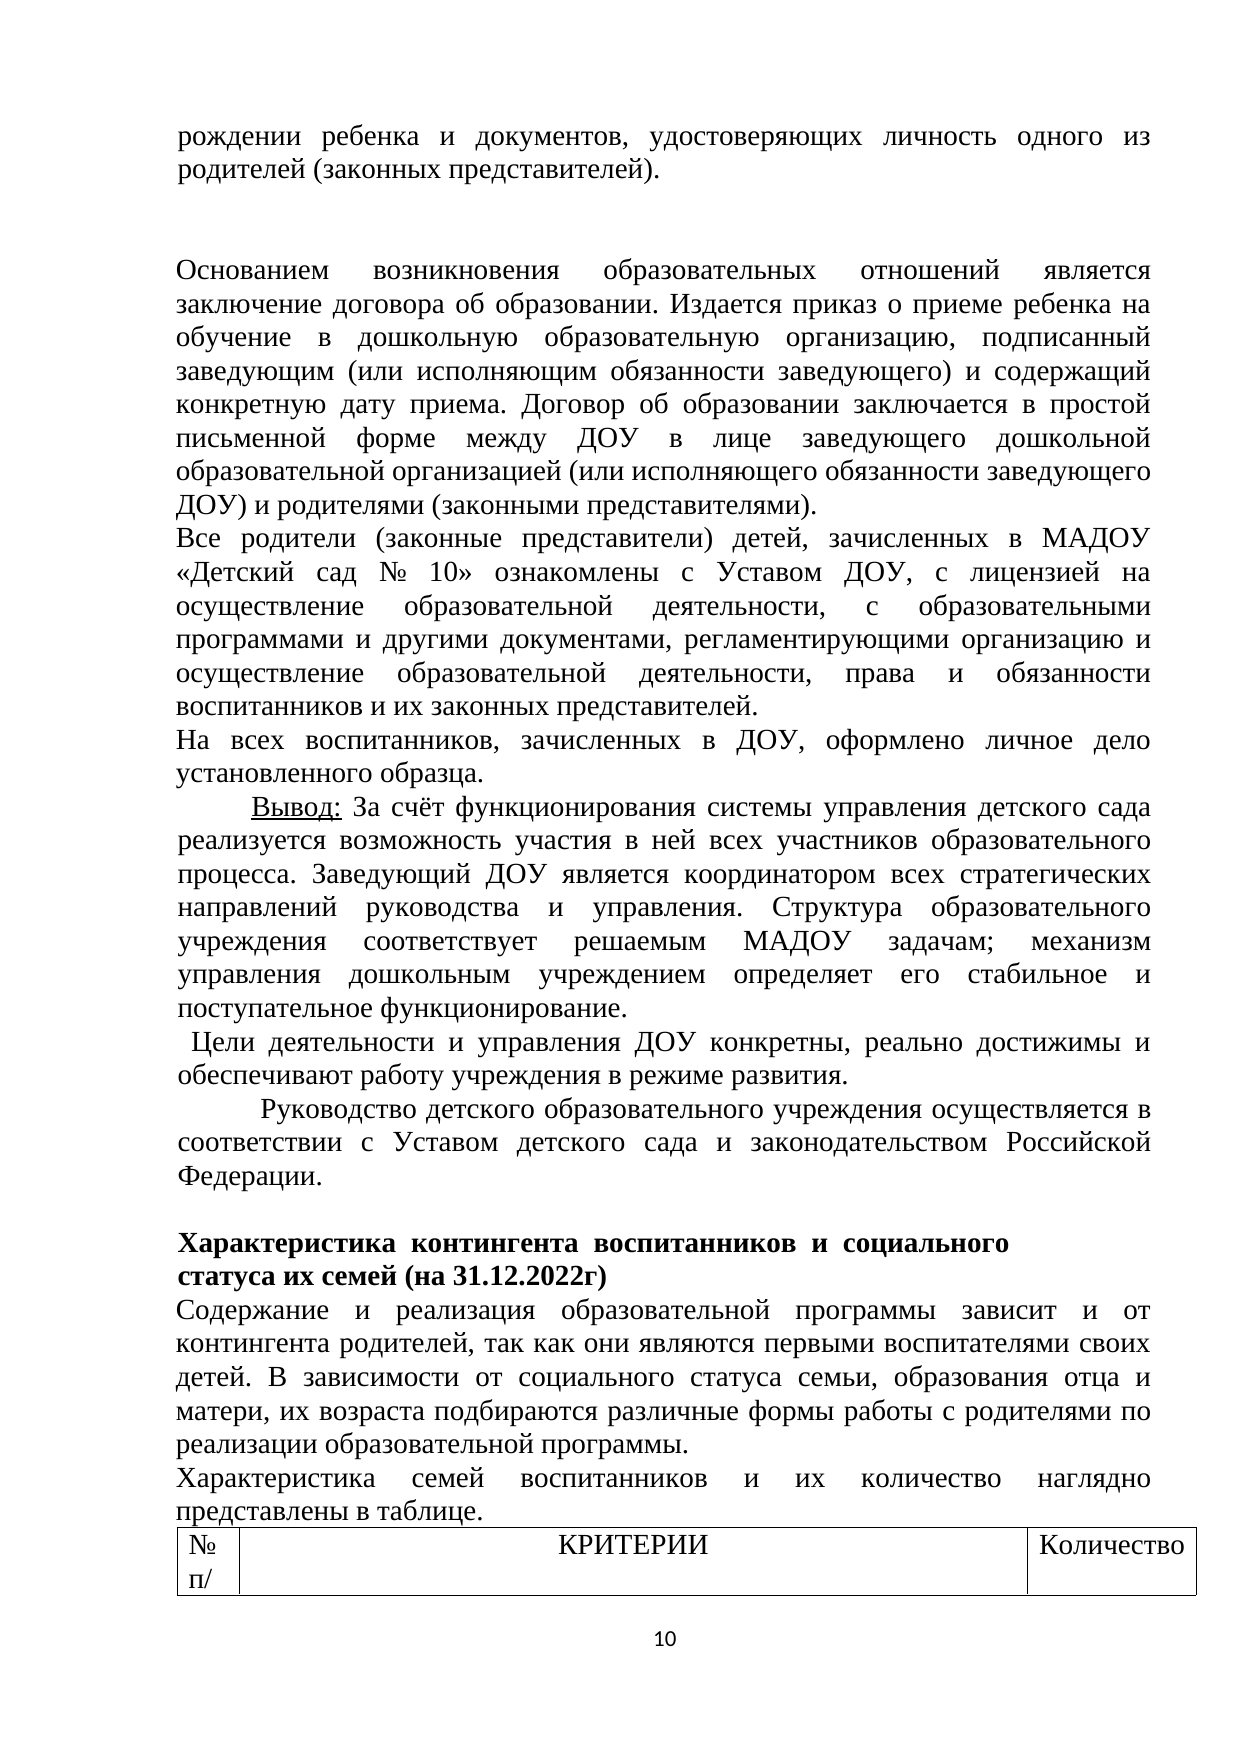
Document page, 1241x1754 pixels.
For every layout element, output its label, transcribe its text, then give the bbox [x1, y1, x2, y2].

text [177, 118, 1152, 185]
text Характеристика семей воспитанников и их количество наглядно представлены в таблице. [176, 1460, 1152, 1527]
text Содержание и реализация образовательной программы зависит и от контингента родителей, так как они являются первыми воспитателями своих детей. В зависимости от социального статуса семьи, образования отца и матери, их возраста подбираются различные формы работы с родителями по реализации образовательной программы. [176, 1292, 1152, 1460]
text Характеристика контингента воспитанников и социального статуса их семей (на 31.12.2022г) [177, 1225, 1010, 1292]
table_header № п/п [178, 1528, 239, 1594]
text Вывод: За счёт функционирования системы управления детского сада реализуется возможность участия в ней всех участников образовательного процесса. Заведующий ДОУ является координатором всех стратегических направлений руководства и управления. Структура образовательного учреждения соответствует решаемым МАДОУ задачам; механизм управления дошкольным учреждением определяет его стабильное и поступательное функционирование. [177, 789, 1152, 1024]
table_header Количество [1028, 1528, 1196, 1594]
text Все родители (законные представители) детей, зачисленных в МАДОУ «Детский сад № 10» ознакомлены с Уставом ДОУ, с лицензией на осуществление образовательной деятельности, с образовательными программами и другими документами, регламентирующими организацию и осуществление образовательной деятельности, права и обязанности воспитанников и их законных представителей. [176, 521, 1152, 722]
text Руководство детского образовательного учреждения осуществляется в соответствии с Уставом детского сада и законодательством Российской Федерации. [177, 1091, 1152, 1191]
text Основанием возникновения образовательных отношений является заключение договора об образовании. Издается приказ о приеме ребенка на обучение в дошкольную образовательную организацию, подписанный заведующим (или исполняющим обязанности заведующего) и содержащий конкретную дату приема. Договор об образовании заключается в простой письменной форме между ДОУ в лице заведующего дошкольной образовательной организацией (или исполняющего обязанности заведующего ДОУ) и родителями (законными представителями). [176, 252, 1152, 521]
text На всех воспитанников, зачисленных в ДОУ, оформлено личное дело установленного образца. [176, 722, 1152, 789]
text Цели деятельности и управления ДОУ конкретны, реально достижимы и обеспечивают работу учреждения в режиме развития. [177, 1024, 1152, 1091]
table_header КРИТЕРИИ [240, 1528, 1027, 1594]
